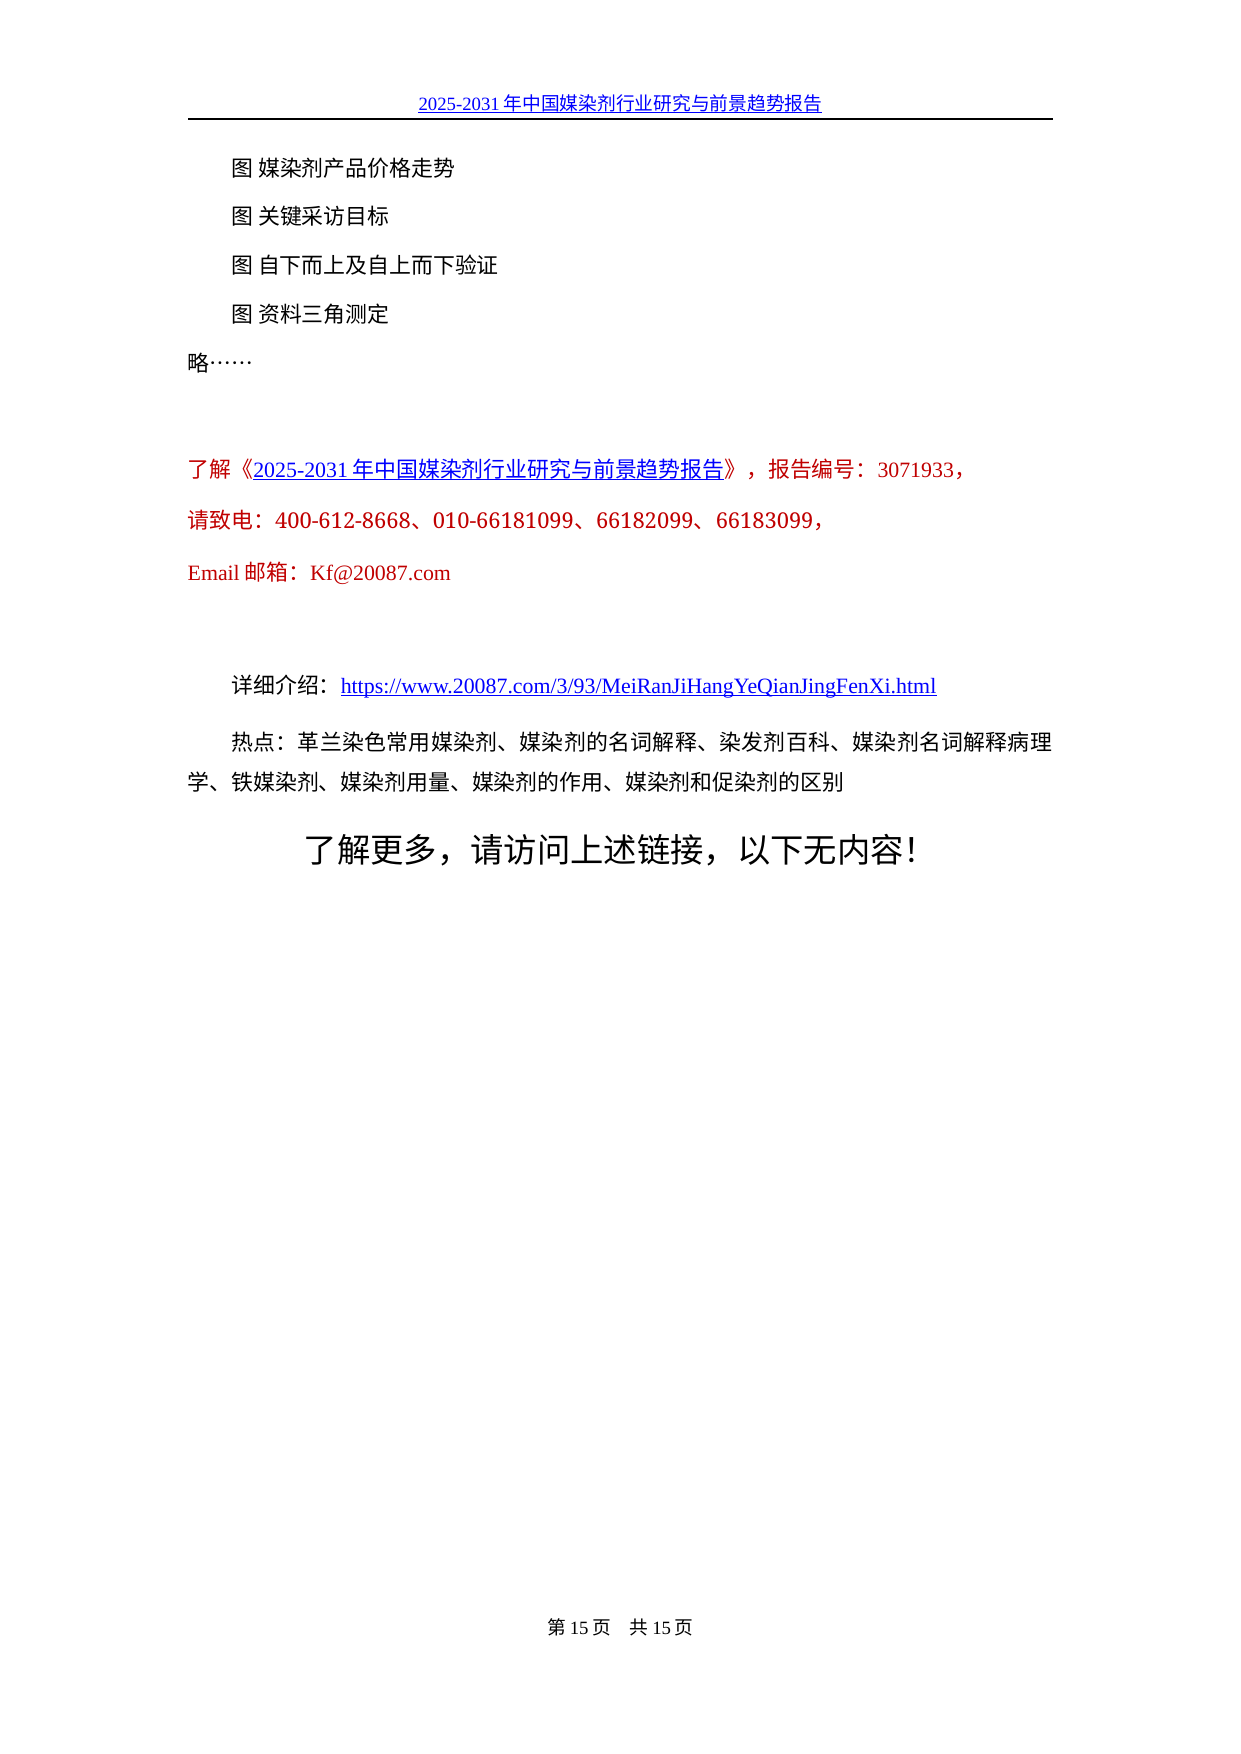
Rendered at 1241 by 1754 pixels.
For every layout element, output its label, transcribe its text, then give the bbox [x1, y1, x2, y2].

title 了解更多，请访问上述链接，以下无内容！ [187, 815, 1053, 880]
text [187, 150, 1053, 378]
text 了解《2025-2031年中国媒染剂行业研究与前景趋势报告》，报告编号：3071933， [187, 452, 1053, 484]
text 热点：革兰染色常用媒染剂、媒染剂的名词解释、染发剂百科、媒染剂名词解释病理学、铁媒染剂、媒染剂用量、媒染剂的作用、媒染剂和促染剂的区别 [187, 724, 1053, 797]
text 详细介绍：https://www.20087.com/3/93/MeiRanJiHangYeQianJingFenXi.html [187, 668, 1053, 700]
text 请致电：400-612-8668、010-66181099、66182099、66183099， [187, 503, 1053, 536]
text Email邮箱：Kf@20087.com [187, 555, 1053, 587]
